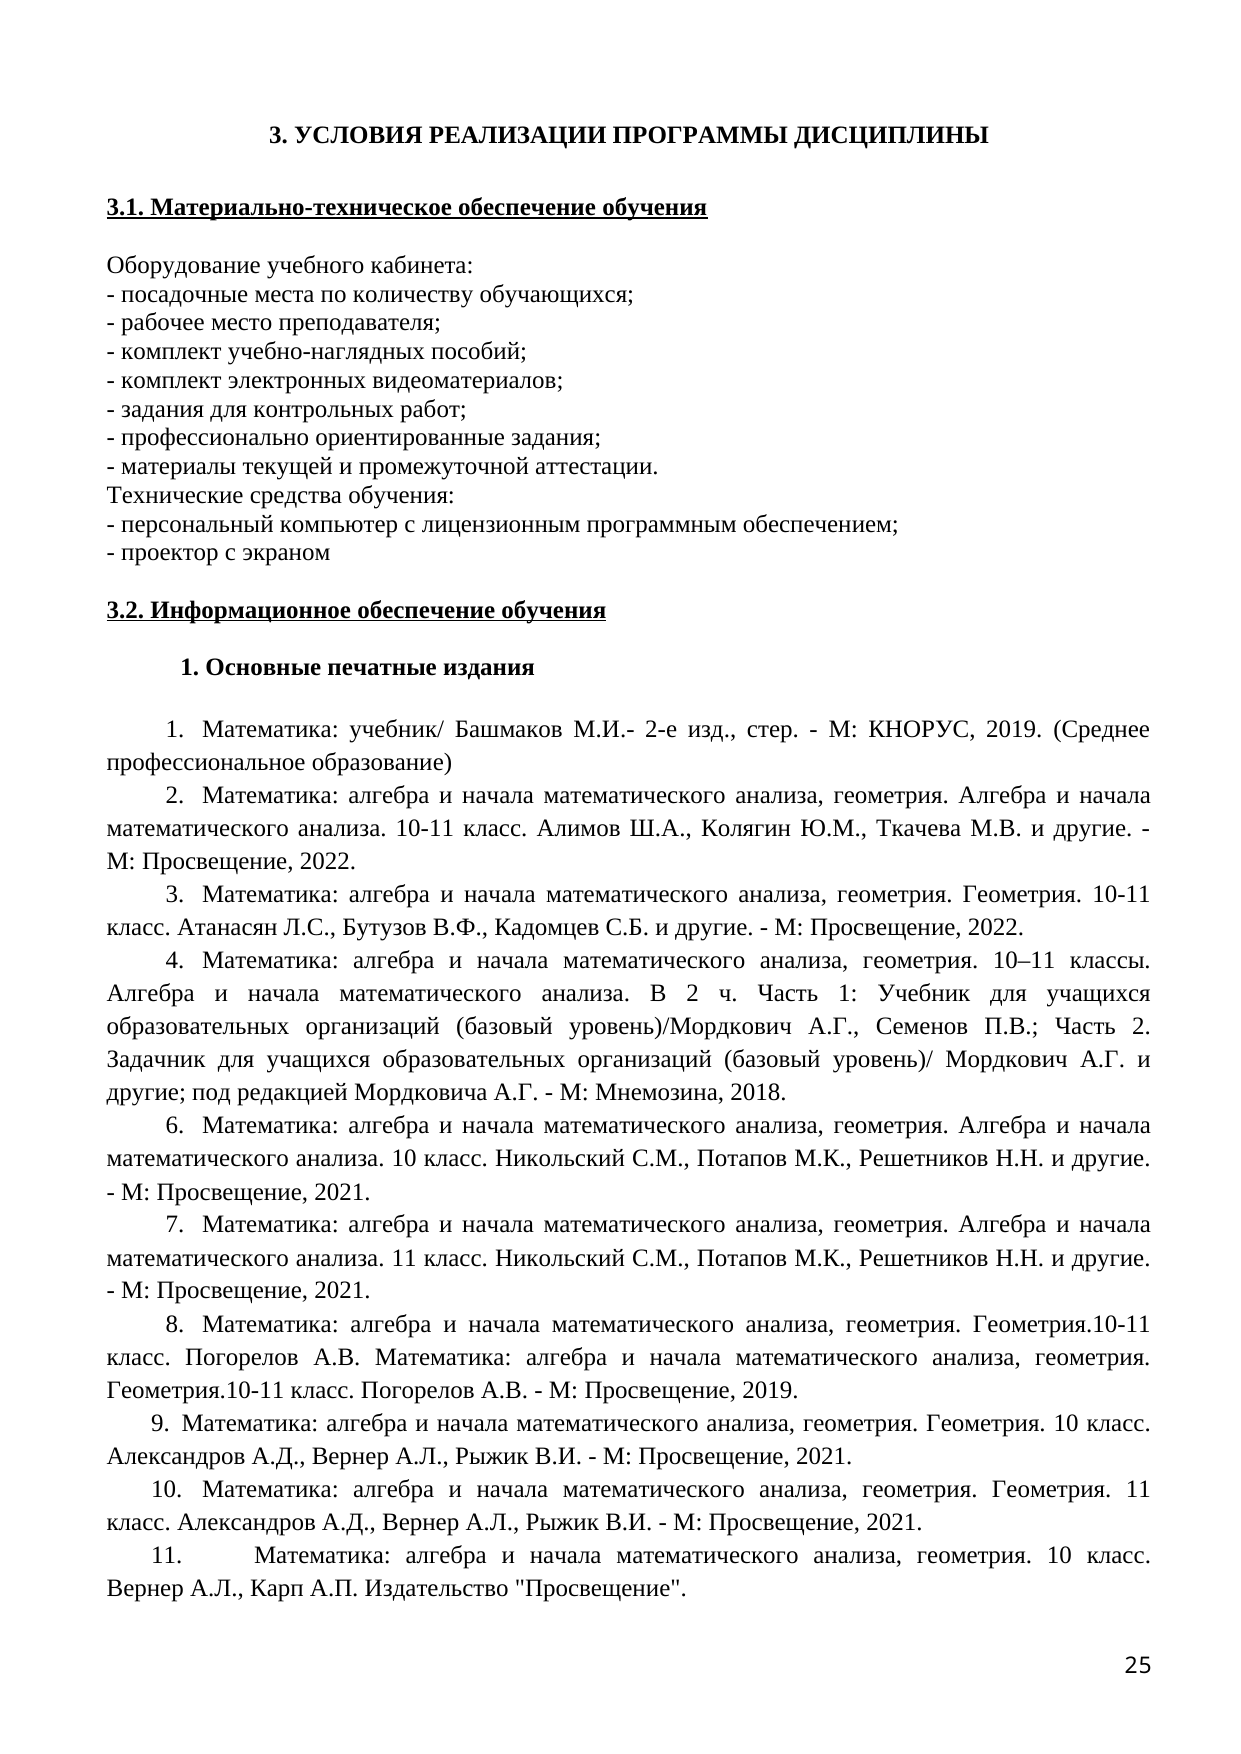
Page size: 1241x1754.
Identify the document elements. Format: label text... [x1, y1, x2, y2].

list Математика: алгебра и начала математического анализа, геометрия. Геометрия. 10-11 класс. Атанасян Л.С., Бутузов В.Ф., Кадомцев С.Б. и другие. - М: Просвещение, 2022. [106, 879, 1152, 941]
text Технические средства обучения: [106, 480, 1152, 509]
text - материалы текущей и промежуточной аттестации. [106, 451, 1152, 480]
list Математика: учебник/ Башмаков М.И.- 2-е изд., стер. - М: КНОРУС, 2019. (Среднее профессиональное образование) [106, 714, 1152, 776]
text - комплект электронных видеоматериалов; [106, 365, 1152, 394]
text Оборудование учебного кабинета: [106, 250, 1152, 279]
text - профессионально ориентированные задания; [106, 422, 1152, 451]
text 3.1. Материально-техническое обеспечение обучения [106, 192, 1152, 221]
text - комплект учебно-наглядных пособий; [106, 336, 1152, 365]
text 3. УСЛОВИЯ РЕАЛИЗАЦИИ ПРОГРАММЫ ДИСЦИПЛИНЫ [106, 121, 1152, 149]
list Математика: алгебра и начала математического анализа, геометрия. Геометрия. 10 класс. Александров А.Д., Вернер А.Л., Рыжик В.И. - М: Просвещение, 2021. [106, 1408, 1152, 1469]
text 3.2. Информационное обеспечение обучения [106, 595, 1152, 624]
list Математика: алгебра и начала математического анализа, геометрия. Геометрия.10-11 класс. Погорелов А.В. Математика: алгебра и начала математического анализа, геометрия. Геометрия.10-11 класс. Погорелов А.В. - М: Просвещение, 2019. [106, 1309, 1152, 1403]
text - посадочные места по количеству обучающихся; [106, 279, 1152, 307]
text - задания для контрольных работ; [106, 394, 1152, 422]
list Математика: алгебра и начала математического анализа, геометрия. 10 класс. Вернер А.Л., Карп А.П. Издательство "Просвещение". [106, 1540, 1152, 1602]
list Математика: алгебра и начала математического анализа, геометрия. Алгебра и начала математического анализа. 11 класс. Никольский С.М., Потапов М.К., Решетников Н.Н. и другие. - М: Просвещение, 2021. [106, 1209, 1152, 1304]
text - проектор с экраном [106, 537, 1152, 566]
text - персональный компьютер с лицензионным программным обеспечением; [106, 509, 1152, 537]
list Математика: алгебра и начала математического анализа, геометрия. Геометрия. 11 класс. Александров А.Д., Вернер А.Л., Рыжик В.И. - М: Просвещение, 2021. [106, 1474, 1152, 1536]
text - рабочее место преподавателя; [106, 307, 1152, 336]
list Математика: алгебра и начала математического анализа, геометрия. 10–11 классы. Алгебра и начала математического анализа. В 2 ч. Часть 1: Учебник для учащихся образовательных организаций (базовый уровень)/Мордкович А.Г., Семенов П.В.; Часть 2. Задачник для учащихся образовательных организаций (базовый уровень)/ Мордкович А.Г. и другие; под редакцией Мордковича А.Г. - М: Мнемозина, 2018. [106, 945, 1152, 1106]
list Математика: алгебра и начала математического анализа, геометрия. Алгебра и начала математического анализа. 10-11 класс. Алимов Ш.А., Колягин Ю.М., Ткачева М.В. и другие. - М: Просвещение, 2022. [106, 780, 1152, 875]
list Математика: алгебра и начала математического анализа, геометрия. Алгебра и начала математического анализа. 10 класс. Никольский С.М., Потапов М.К., Решетников Н.Н. и другие. - М: Просвещение, 2021. [106, 1111, 1152, 1205]
text 1. Основные печатные издания [106, 652, 1152, 681]
